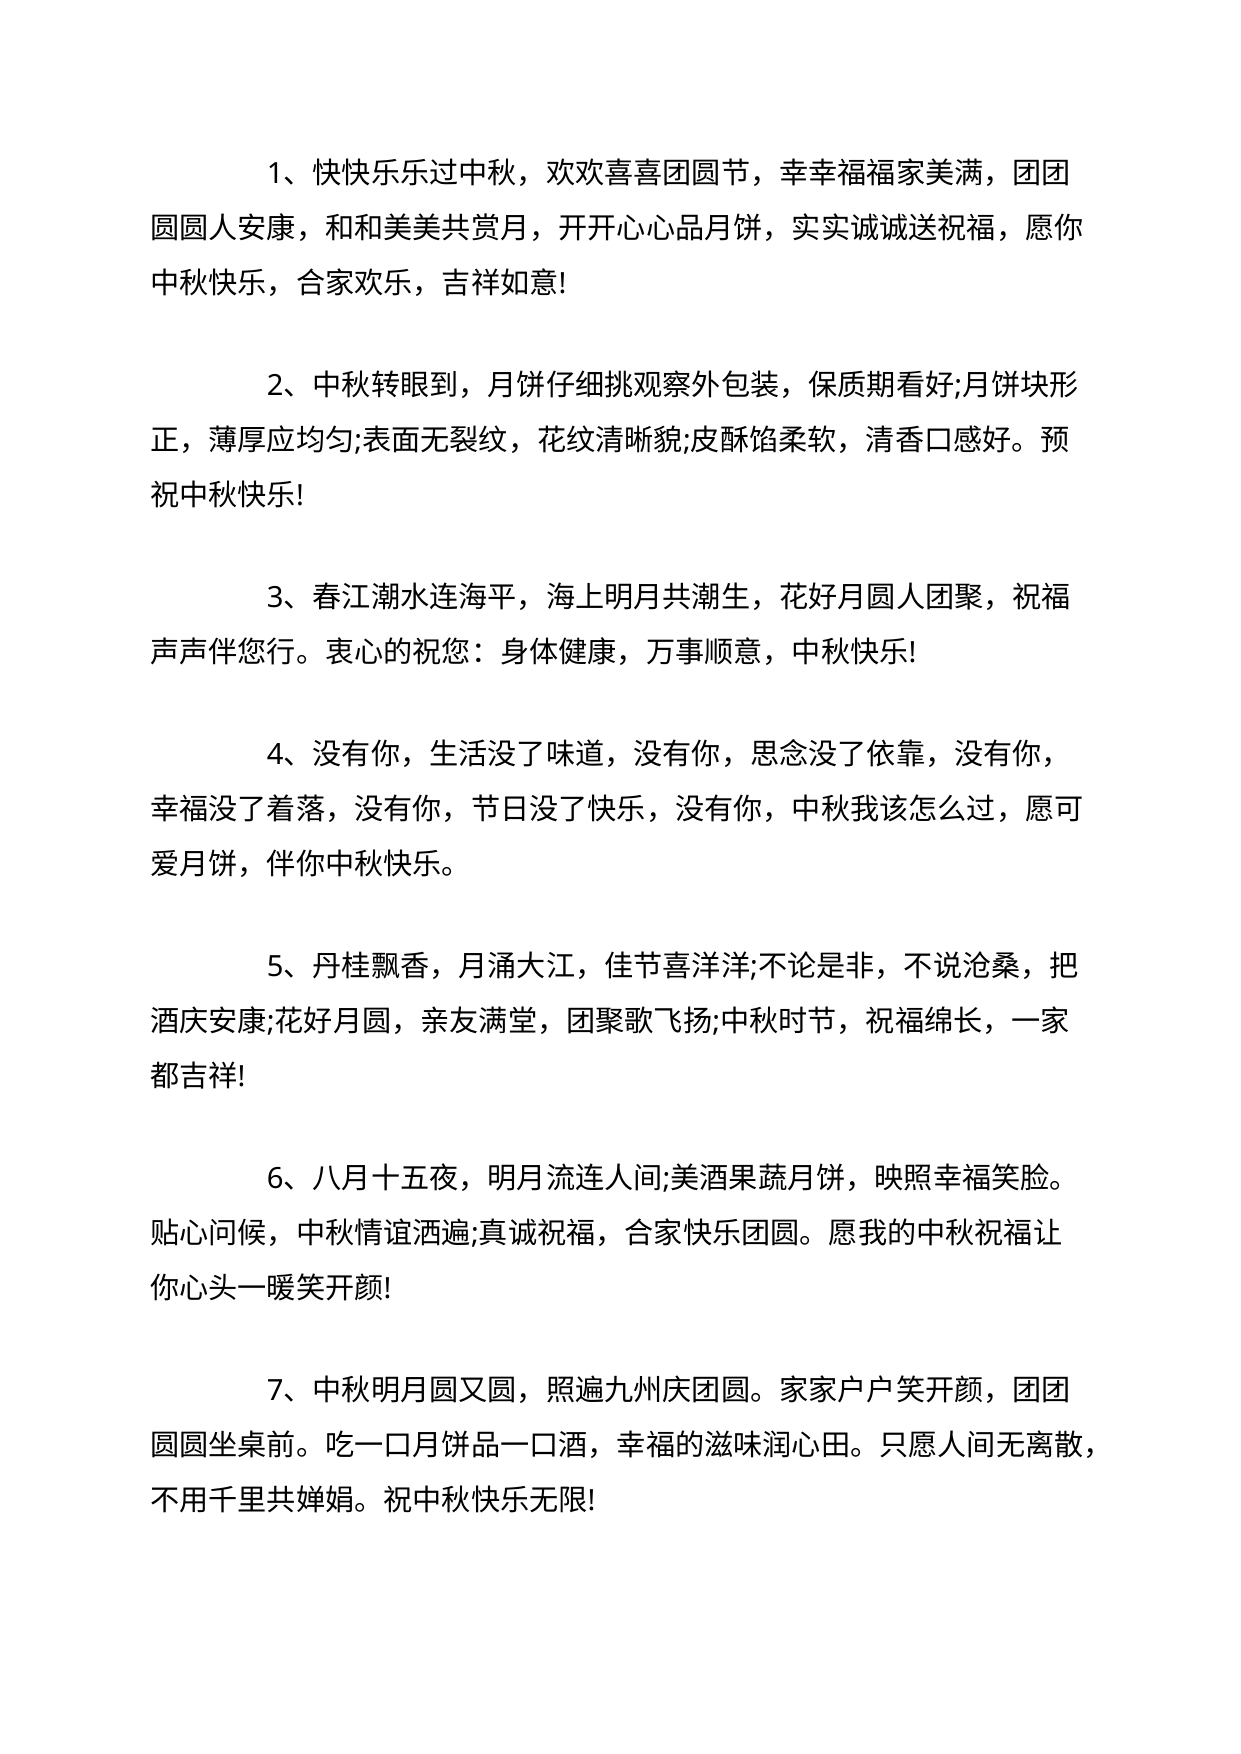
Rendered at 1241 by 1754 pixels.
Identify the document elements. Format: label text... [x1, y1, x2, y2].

text 1、快快乐乐过中秋，欢欢喜喜团圆节，幸幸福福家美满，团团圆圆人安康，和和美美共赏月，开开心心品月饼，实实诚诚送祝福，愿你中秋快乐，合家欢乐，吉祥如意! [150, 150, 1090, 302]
text 7、中秋明月圆又圆，照遍九州庆团圆。家家户户笑开颜，团团圆圆坐桌前。吃一口月饼品一口酒，幸福的滋味润心田。只愿人间无离散，不用千里共婵娟。祝中秋快乐无限! [150, 1366, 1090, 1519]
text 3、春江潮水连海平，海上明月共潮生，花好月圆人团聚，祝福声声伴您行。衷心的祝您：身体健康，万事顺意，中秋快乐! [150, 574, 1090, 671]
text 4、没有你，生活没了味道，没有你，思念没了依靠，没有你，幸福没了着落，没有你，节日没了快乐，没有你，中秋我该怎么过，愿可爱月饼，伴你中秋快乐。 [150, 731, 1090, 883]
text 5、丹桂飘香，月涌大江，佳节喜洋洋;不论是非，不说沧桑，把酒庆安康;花好月圆，亲友满堂，团聚歌飞扬;中秋时节，祝福绵长，一家都吉祥! [150, 942, 1090, 1095]
text 6、八月十五夜，明月流连人间;美酒果蔬月饼，映照幸福笑脸。贴心问候，中秋情谊洒遍;真诚祝福，合家快乐团圆。愿我的中秋祝福让你心头一暖笑开颜! [150, 1154, 1090, 1307]
text 2、中秋转眼到，月饼仔细挑观察外包装，保质期看好;月饼块形正，薄厚应均匀;表面无裂纹，花纹清晰貌;皮酥馅柔软，清香口感好。预祝中秋快乐! [150, 362, 1090, 514]
